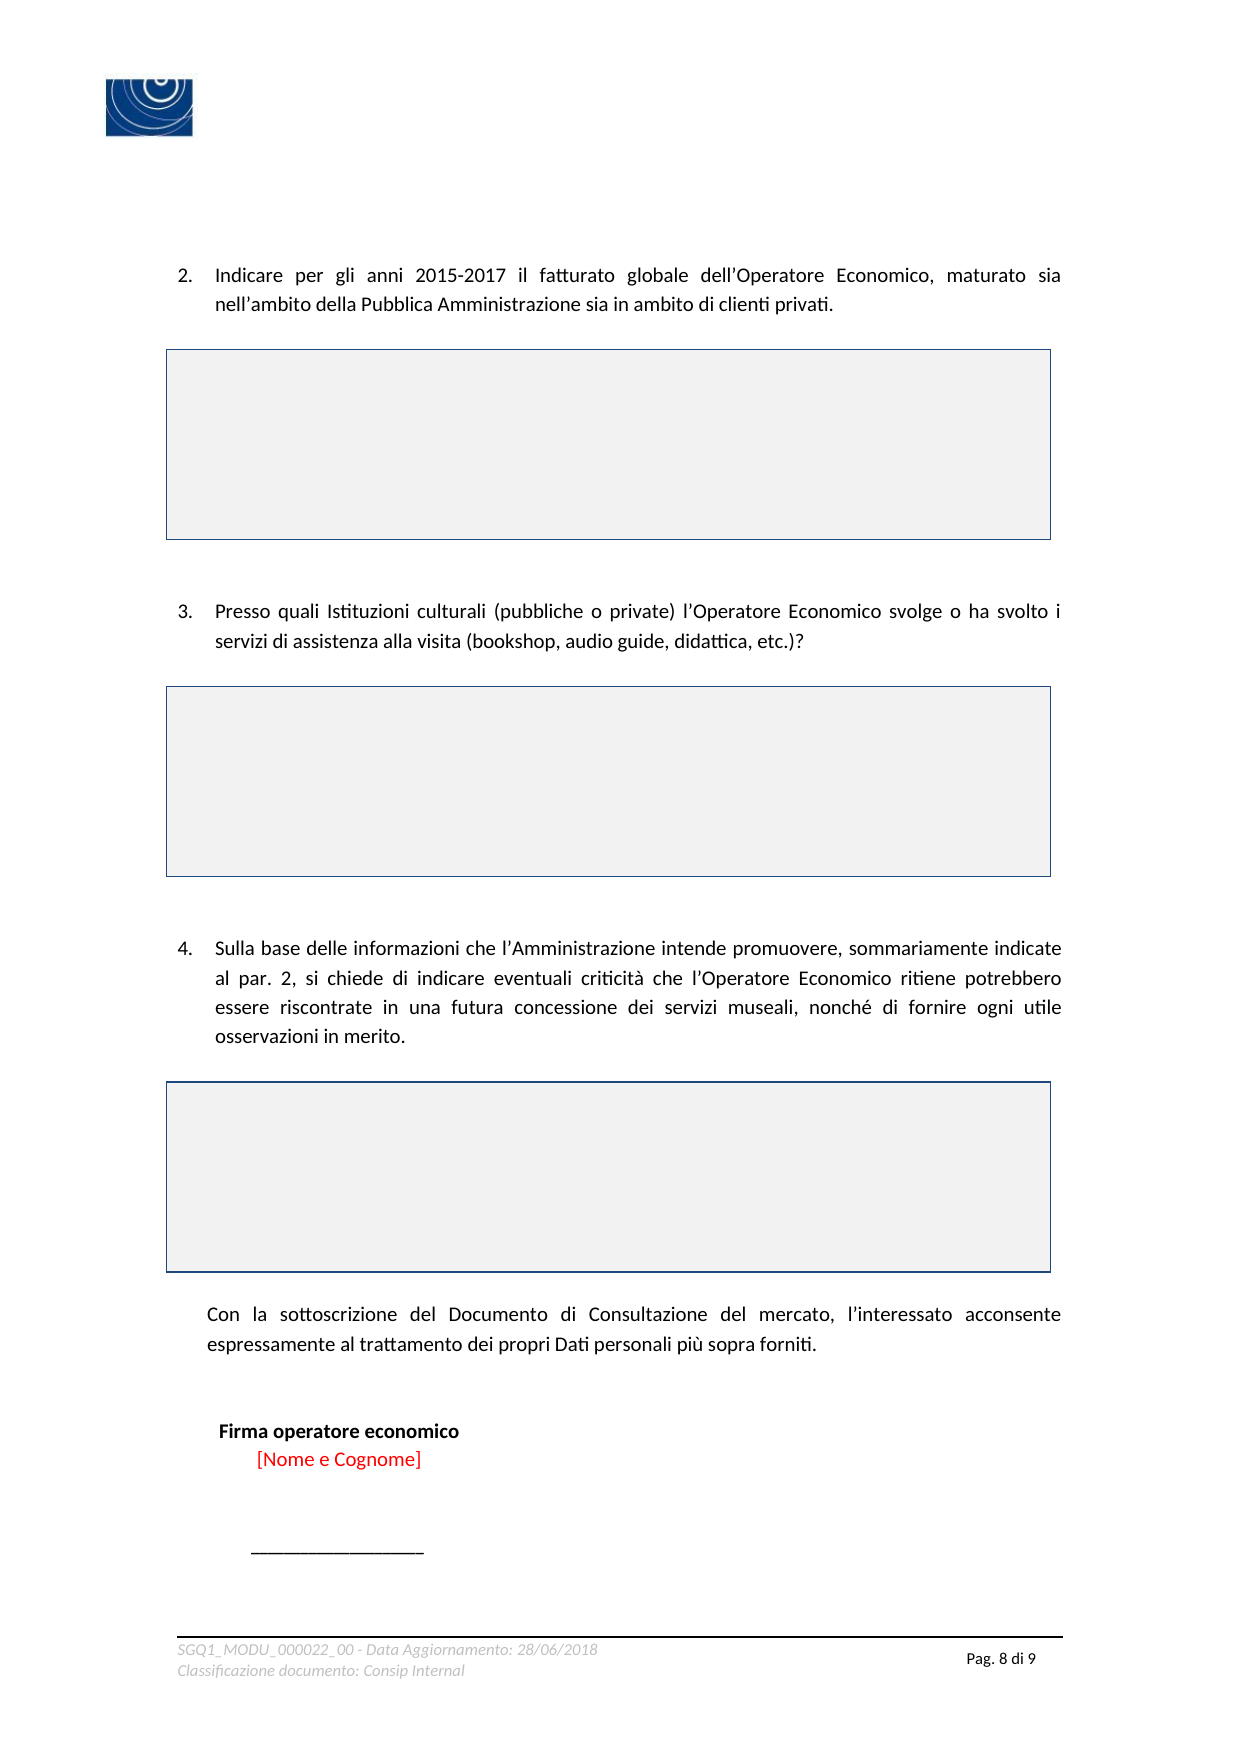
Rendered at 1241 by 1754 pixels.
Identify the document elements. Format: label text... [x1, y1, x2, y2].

list Sulla base delle informazioni che l’Amministrazione intende promuovere, sommariamente indicate al par. 2, si chiede di indicare eventuali criticità che l’Operatore Economico ritiene potrebbero essere riscontrate in una futura concessione dei servizi museali, nonché di fornire ogni utile osservazioni in merito. [177, 936, 1063, 1048]
table_header [167, 1083, 1050, 1271]
list Presso quali Istituzioni culturali (pubbliche o private) l’Operatore Economico svolge o ha svolto i servizi di assistenza alla visita (bookshop, audio guide, didattica, etc.)? [177, 599, 1063, 653]
table_cell [Nome e Cognome] [177, 1447, 471, 1472]
list Indicare per gli anni 2015-2017 il fatturato globale dell’Operatore Economico, maturato sia nell’ambito della Pubblica Amministrazione sia in ambito di clienti privati. [177, 262, 1063, 316]
text Con la sottoscrizione del Documento di Consultazione del mercato, l’interessato acconsente espressamente al trattamento dei propri Dati personali più sopra forniti. [207, 1302, 1063, 1356]
picture [103, 73, 199, 141]
table_header Firma operatore economico [178, 1418, 471, 1446]
table_header [167, 350, 1050, 539]
table_cell _____________________ [177, 1472, 471, 1557]
table_header [167, 687, 1050, 876]
